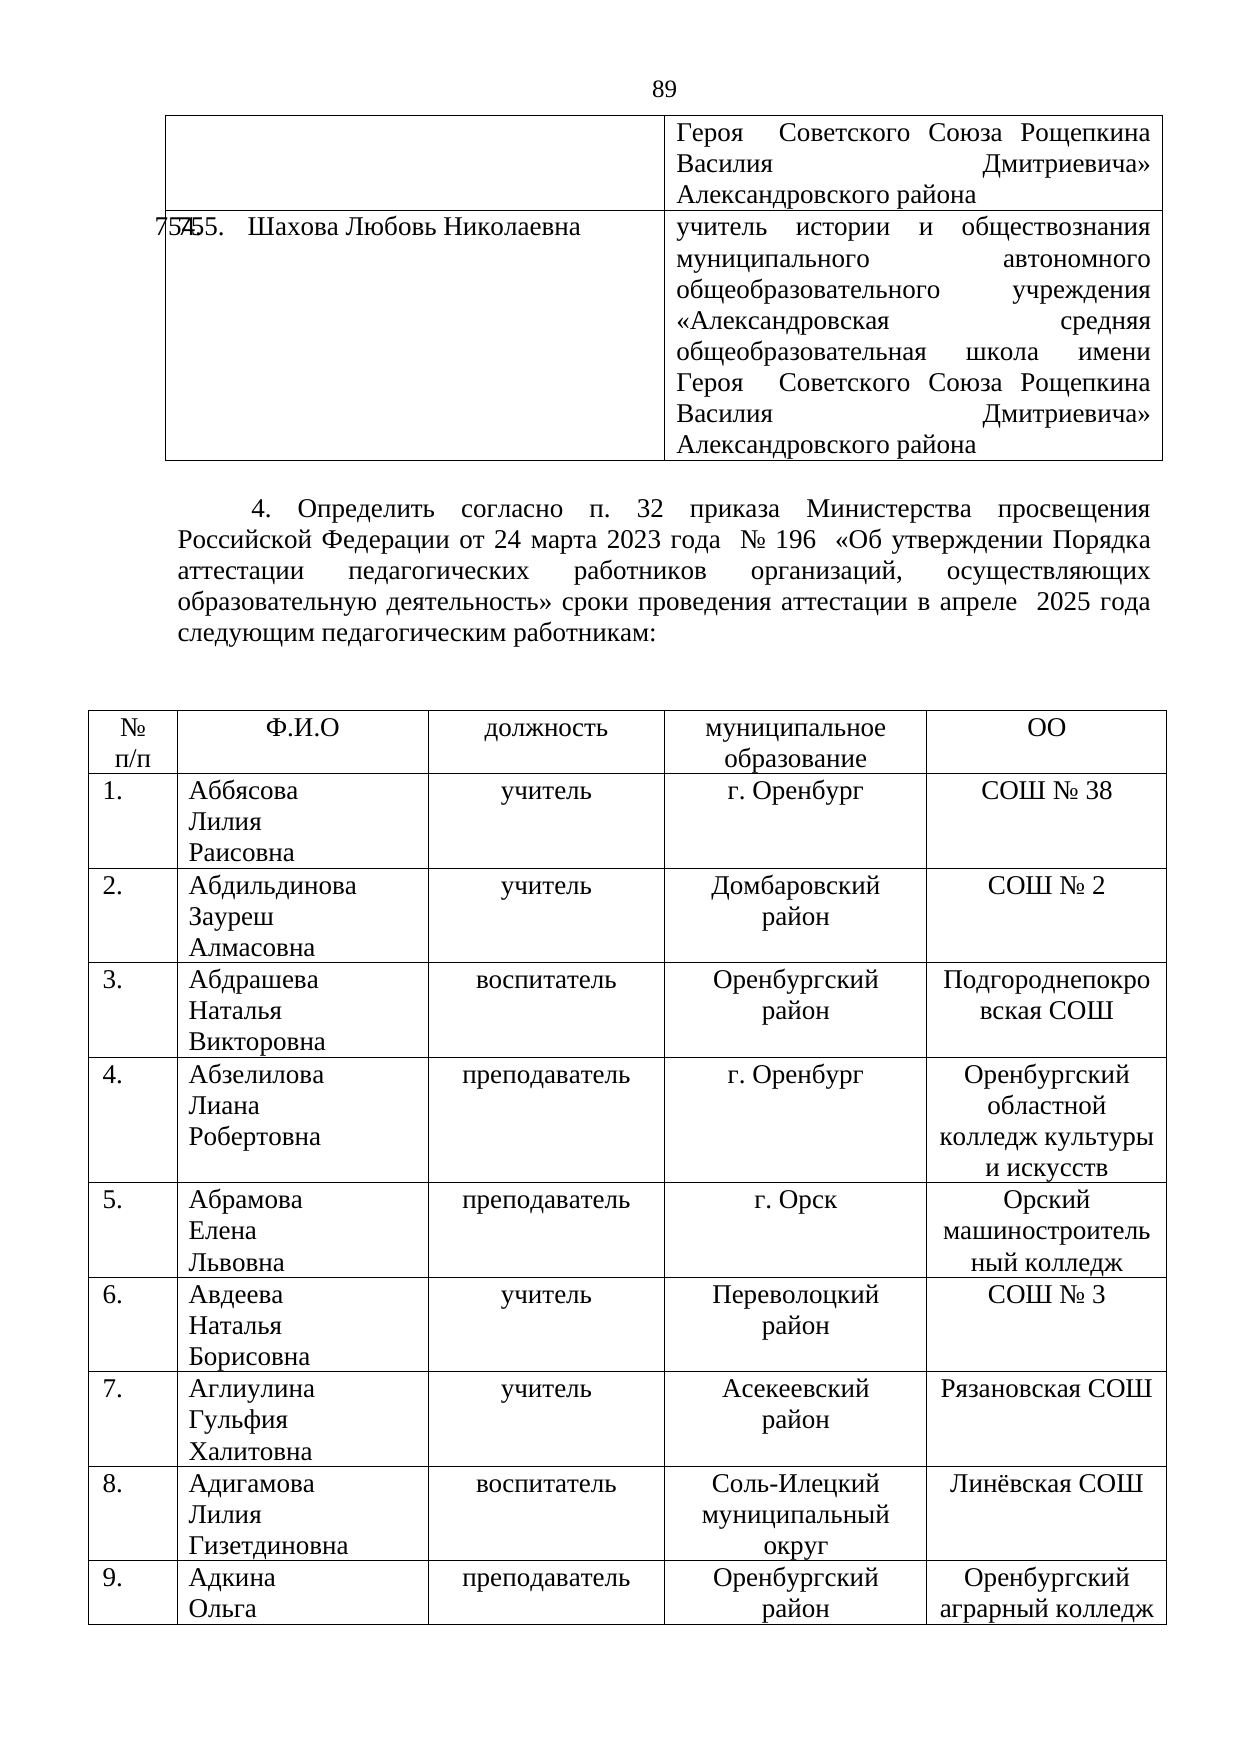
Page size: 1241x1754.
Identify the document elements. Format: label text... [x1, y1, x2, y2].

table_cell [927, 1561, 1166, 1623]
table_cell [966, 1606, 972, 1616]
table_cell [89, 1561, 177, 1623]
table_cell [89, 1372, 177, 1466]
table_cell Абдрашева Наталья Викторовна [178, 963, 428, 1057]
table_cell [89, 1467, 177, 1560]
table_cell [236, 116, 664, 209]
table_cell г. Орск [665, 1183, 926, 1277]
table_header ОО [927, 711, 1166, 773]
table_cell преподаватель [429, 1561, 664, 1623]
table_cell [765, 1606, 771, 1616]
table_cell Оренбургский район [665, 963, 926, 1057]
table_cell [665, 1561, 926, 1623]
table_cell [89, 869, 177, 962]
table_cell Аглиулина Гульфия Халитовна [178, 1372, 428, 1466]
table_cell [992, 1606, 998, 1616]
table_cell г. Оренбург [665, 774, 926, 868]
table_header должность [429, 711, 664, 773]
table_cell г. Оренбург [665, 1058, 926, 1182]
table_cell СОШ № 3 [927, 1278, 1166, 1371]
table_cell Домбаровский район [665, 869, 926, 962]
table_cell Орский машиностроительный колледж [927, 1183, 1166, 1277]
table_cell [89, 1278, 177, 1371]
table_cell Абзелилова Лиана Робертовна [178, 1058, 428, 1182]
table_cell Адигамова Лилия Гизетдиновна [178, 1467, 428, 1560]
table_cell СОШ № 38 [927, 774, 1166, 868]
table_cell учитель [429, 1278, 664, 1371]
table_cell Соль-Илецкий муниципальный округ [665, 1467, 926, 1560]
table_cell СОШ № 2 [927, 869, 1166, 962]
table_header Ф.И.О [178, 711, 428, 773]
table_cell Аббясова Лилия Раисовна [178, 774, 428, 868]
table_cell учитель [429, 1372, 664, 1466]
table_cell Абрамова Елена Львовна [178, 1183, 428, 1277]
table_cell [89, 963, 177, 1057]
table_cell [166, 211, 236, 460]
table_cell преподаватель [429, 1183, 664, 1277]
table_cell учитель [429, 774, 664, 868]
table_cell Линёвская СОШ [927, 1467, 1166, 1560]
table_cell Асекеевский район [665, 1372, 926, 1466]
table_cell Авдеева Наталья Борисовна [178, 1278, 428, 1371]
table_header № п/п [89, 711, 177, 773]
table_cell [89, 1183, 177, 1277]
table_cell [166, 116, 236, 209]
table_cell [665, 116, 1162, 209]
table_cell учитель [429, 869, 664, 962]
table_cell [89, 774, 177, 868]
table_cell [178, 1561, 428, 1623]
table_header муниципальное образование [665, 711, 926, 773]
table_cell [89, 1058, 177, 1182]
table_cell преподаватель [429, 1058, 664, 1182]
table_cell воспитатель [429, 963, 664, 1057]
table_cell Абдильдинова Зауреш Алмасовна [178, 869, 428, 962]
text 4. Определить согласно п. 32 приказа Министерства просвещения Российской Федерации от 24 марта 2023 года № 196 «Об утверждении Порядка аттестации педагогических работников организаций, осуществляющих образовательную деятельность» сроки проведения аттестации в апреле 2025 года следующим педагогическим работникам: [177, 492, 1152, 648]
table_cell Рязановская СОШ [927, 1372, 1166, 1466]
table_cell Подгороднепокровская СОШ [927, 963, 1166, 1057]
table_cell воспитатель [429, 1467, 664, 1560]
table_cell Оренбургский областной колледж культуры и искусств [927, 1058, 1166, 1182]
table_cell Переволоцкий район [665, 1278, 926, 1371]
table_cell учитель истории и обществознания муниципального автономного общеобразовательного учреждения «Александровская средняя общеобразовательная школа имени Героя Советского Союза Рощепкина Василия Дмитриевича» Александровского района [665, 211, 1162, 460]
table_cell Шахова Любовь Николаевна [236, 211, 664, 460]
